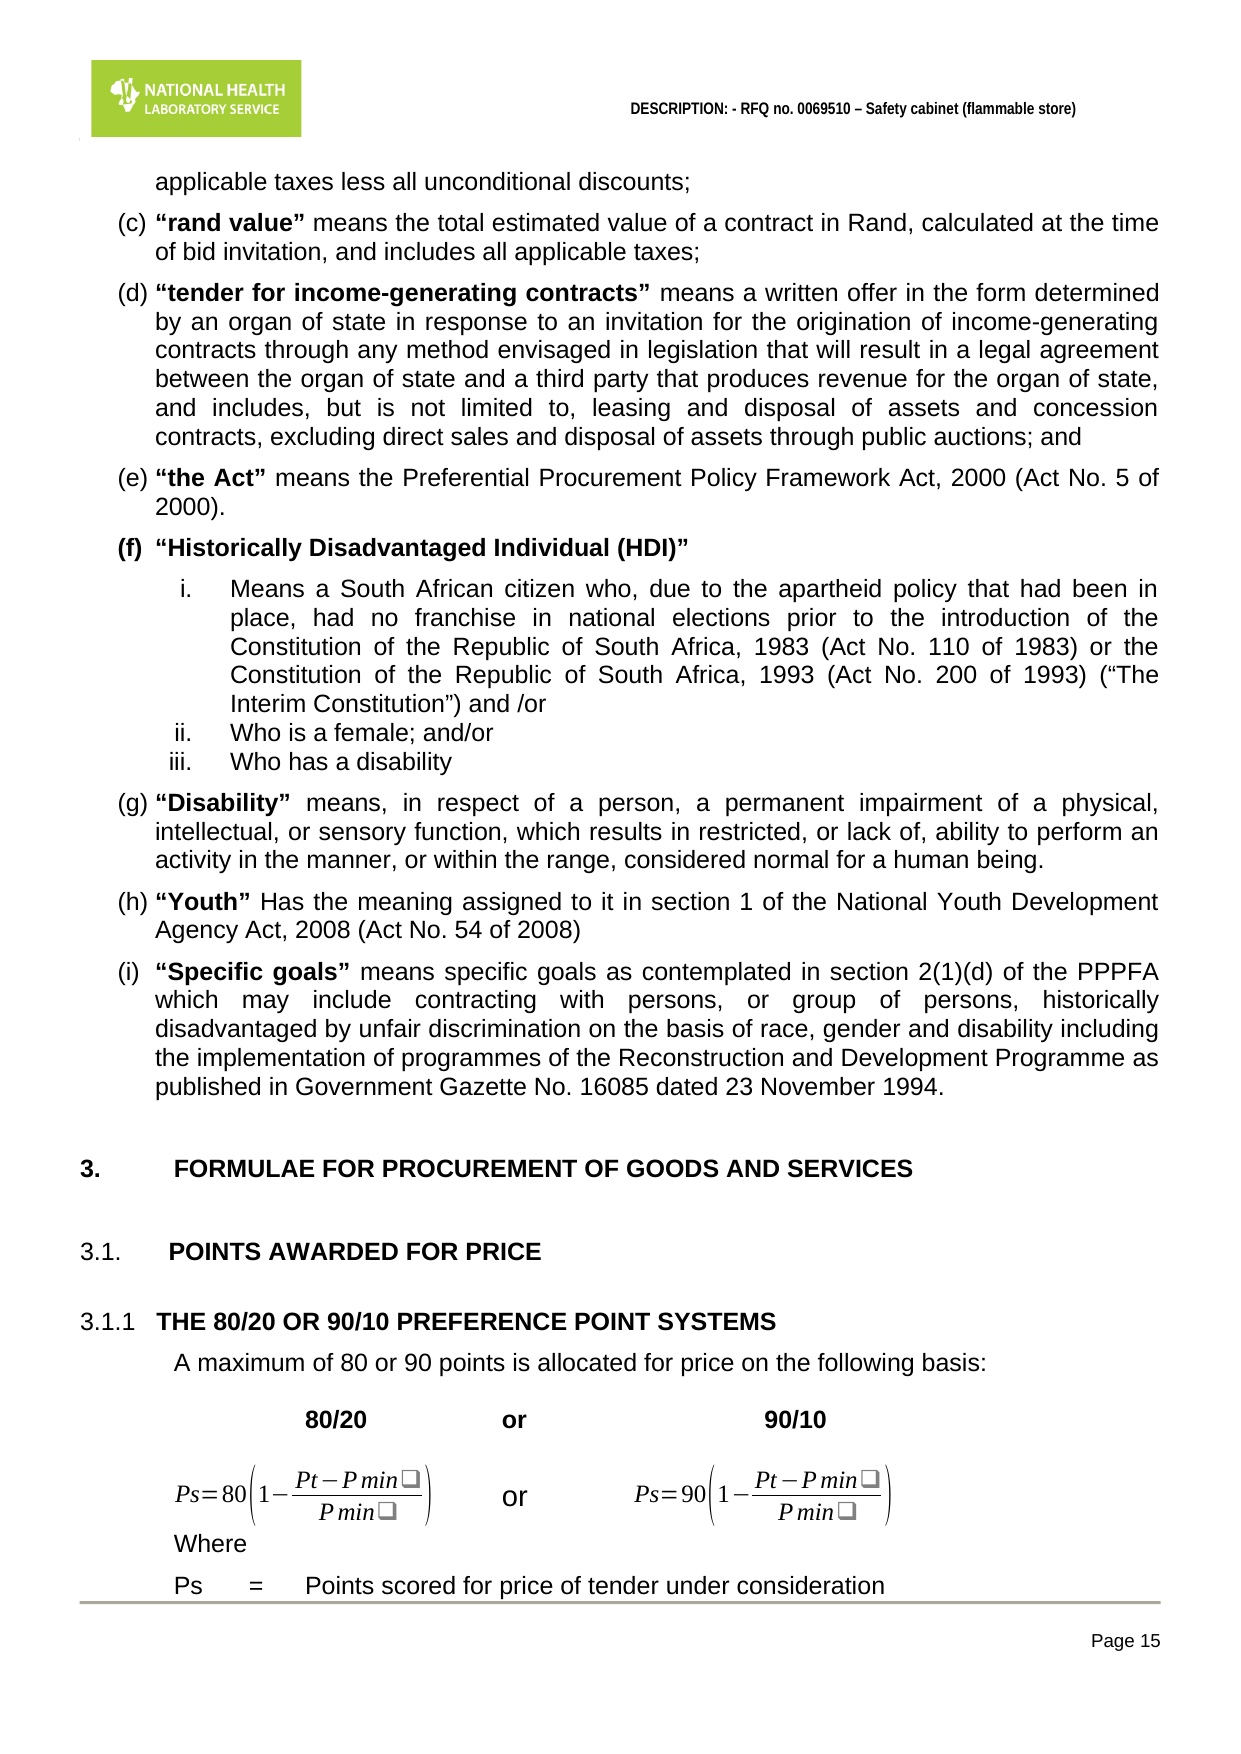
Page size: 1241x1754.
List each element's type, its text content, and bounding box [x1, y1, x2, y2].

text A maximum of 80 or 90 points is allocated for price on the following basis: [80, 1348, 1161, 1377]
list “Youth” Has the meaning assigned to it in section 1 of the National Youth Development Agency Act, 2008 (Act No. 54 of 2008) [117, 887, 1161, 944]
list Who is a female; and/or [192, 718, 1161, 747]
text Where [80, 1529, 1161, 1558]
list “Specific goals” means specific goals as contemplated in section 2(1)(d) of the PPPFA which may include contracting with persons, or group of persons, historically disadvantaged by unfair discrimination on the basis of race, gender and disability including the implementation of programmes of the Reconstruction and Development Programme as published in Government Gazette No. 16085 dated 23 November 1994. [117, 957, 1161, 1100]
list “the Act” means the Preferential Procurement Policy Framework Act, 2000 (Act No. 5 of 2000). [117, 463, 1161, 520]
text 80/20 or 90/10 [80, 1405, 1161, 1434]
picture [91, 60, 302, 137]
text or [80, 1463, 1161, 1529]
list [117, 167, 1161, 195]
list Who has a disability [192, 747, 1161, 775]
list Means a South African citizen who, due to the apartheid policy that had been in place, had no franchise in national elections prior to the introduction of the Constitution of the Republic of South Africa, 1983 (Act No. 110 of 1983) or the Constitution of the Republic of South Africa, 1993 (Act No. 200 of 1993) (“The Interim Constitution”) and /or [192, 574, 1161, 718]
text Ps = Points scored for price of tender under consideration [80, 1571, 1161, 1599]
list “rand value” means the total estimated value of a contract in Rand, calculated at the time of bid invitation, and includes all applicable taxes; [117, 208, 1161, 265]
list FORMULAE FOR PROCUREMENT OF GOODS AND SERVICES [80, 1154, 1161, 1183]
list “tender for income-generating contracts” means a written offer in the form determined by an organ of state in response to an invitation for the origination of income-generating contracts through any method envisaged in legislation that will result in a legal agreement between the organ of state and a third party that produces revenue for the organ of state, and includes, but is not limited to, leasing and disposal of assets and concession contracts, excluding direct sales and disposal of assets through public auctions; and [117, 278, 1161, 450]
list “Historically Disadvantaged Individual (HDI)” [117, 533, 1161, 562]
list POINTS AWARDED FOR PRICE [80, 1237, 1161, 1265]
list “Disability” means, in respect of a person, a permanent impairment of a physical, intellectual, or sensory function, which results in restricted, or lack of, ability to perform an activity in the manner, or within the range, considered normal for a human being. [117, 788, 1161, 874]
text 3.1.1 THE 80/20 OR 90/10 PREFERENCE POINT SYSTEMS [80, 1307, 1161, 1335]
